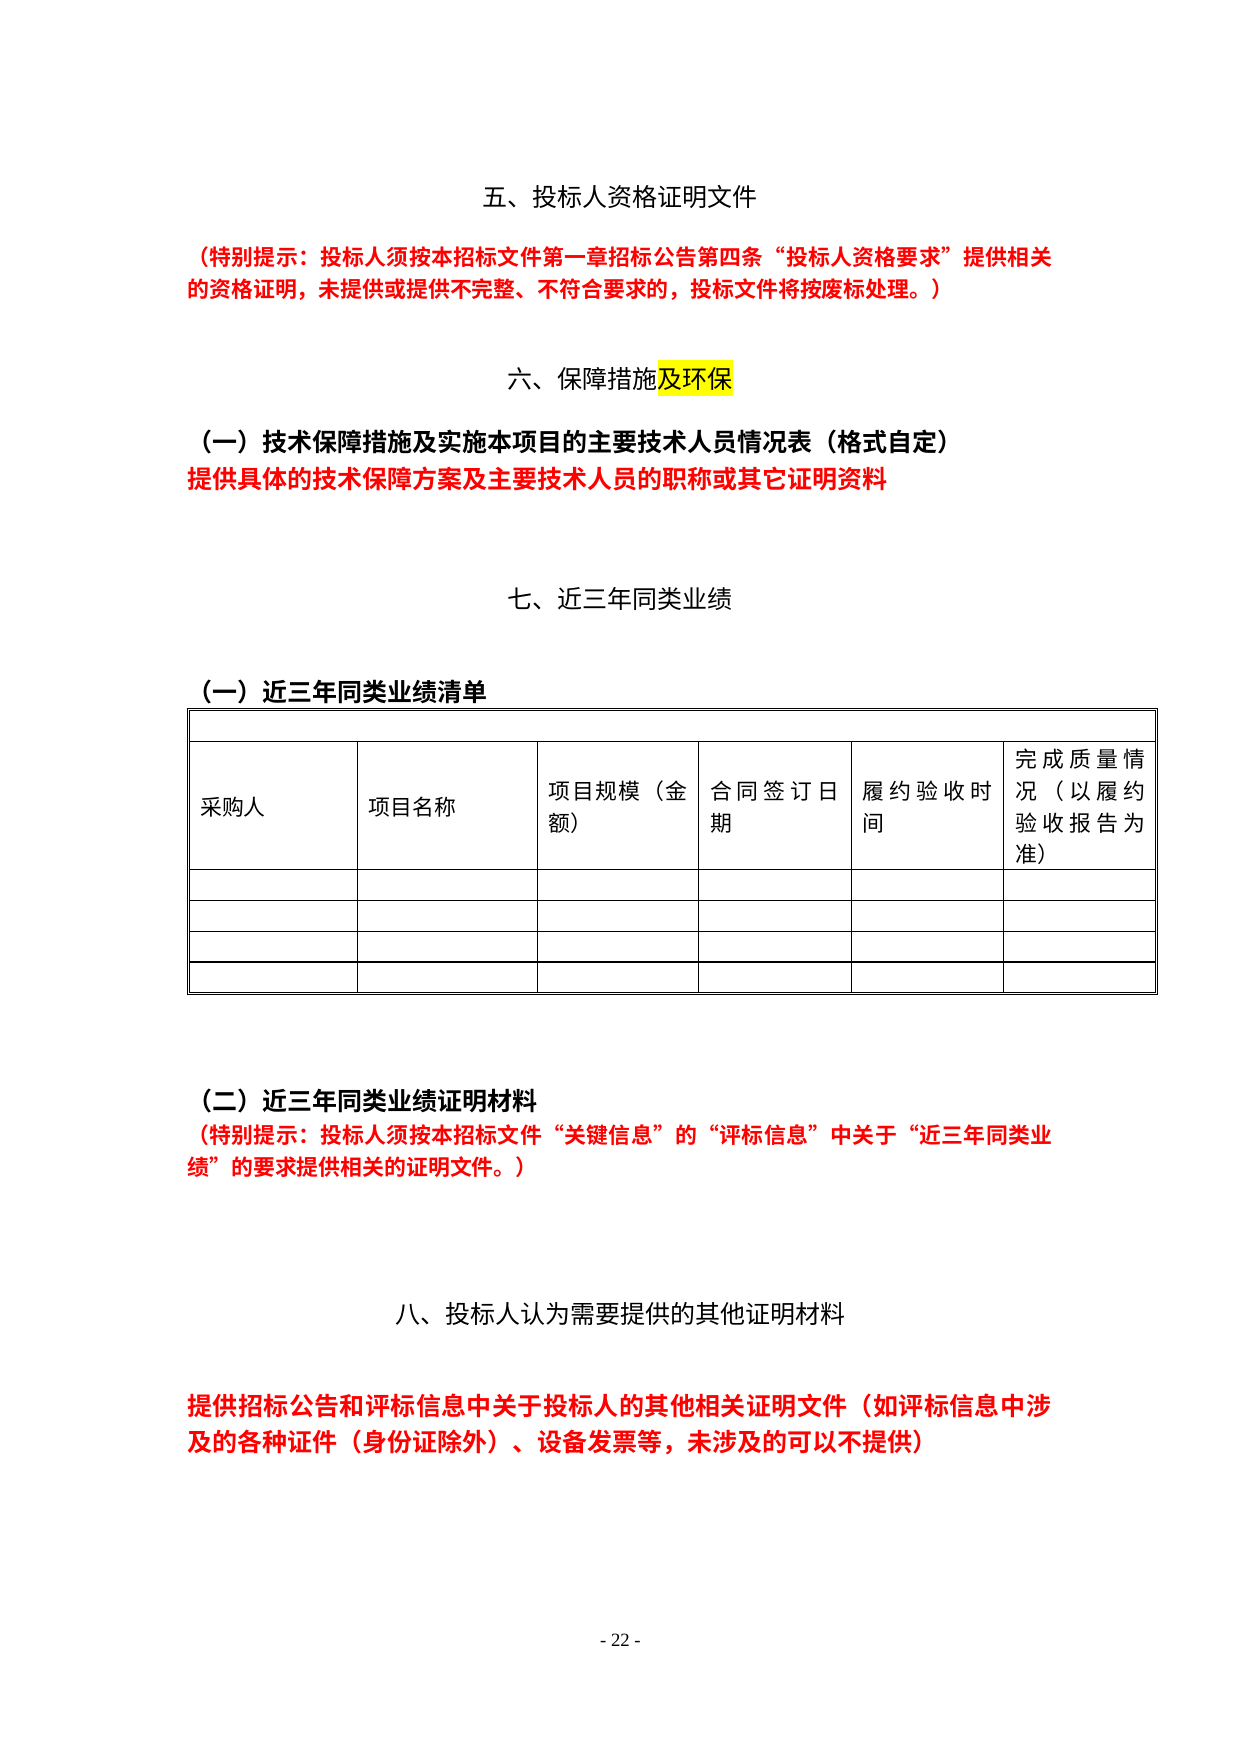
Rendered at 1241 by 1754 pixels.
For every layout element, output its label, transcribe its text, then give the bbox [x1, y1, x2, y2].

table_cell [1004, 870, 1155, 900]
table_cell 项目名称 [358, 742, 537, 869]
table_cell [538, 901, 698, 931]
table_cell [190, 901, 357, 931]
text （特别提示：投标人须按本招标文件第一章招标公告第四条“投标人资格要求”提供相关的资格证明，未提供或提供不完整、不符合要求的，投标文件将按废标处理。） [187, 240, 1053, 304]
table_cell [1004, 932, 1155, 961]
table_cell [852, 932, 1003, 961]
table_cell 采购人 [190, 742, 357, 869]
table_cell [699, 932, 851, 961]
table_cell [699, 870, 851, 900]
table_cell [699, 901, 851, 931]
table_cell [358, 963, 537, 992]
table_cell 项目规模（金额） [538, 742, 698, 869]
table_cell [1004, 901, 1155, 931]
table_cell [190, 870, 357, 900]
table_cell [190, 963, 357, 992]
text （一）技术保障措施及实施本项目的主要技术人员情况表（格式自定） [187, 423, 1053, 459]
subtitle 八、投标人认为需要提供的其他证明材料 [187, 1294, 1053, 1331]
text （二）近三年同类业绩证明材料 [187, 1082, 1053, 1118]
subtitle 五、投标人资格证明文件 [187, 177, 1053, 213]
text （一）近三年同类业绩清单 [187, 672, 1053, 708]
text 提供具体的技术保障方案及主要技术人员的职称或其它证明资料 [187, 459, 1053, 495]
table_cell 合同签订日期 [699, 742, 851, 869]
subtitle 六、保障措施及环保 [187, 359, 1053, 396]
table_cell [358, 932, 537, 961]
table_cell [852, 963, 1003, 992]
table_header [190, 711, 1155, 741]
text 提供招标公告和评标信息中关于投标人的其他相关证明文件（如评标信息中涉及的各种证件（身份证除外）、设备发票等，未涉及的可以不提供） [187, 1387, 1053, 1459]
table_cell [1004, 963, 1155, 992]
table_cell [852, 870, 1003, 900]
text （特别提示：投标人须按本招标文件“关键信息”的“评标信息”中关于“近三年同类业绩”的要求提供相关的证明文件。） [187, 1118, 1053, 1181]
table_cell [358, 870, 537, 900]
subtitle 七、近三年同类业绩 [187, 580, 1053, 616]
table_cell 履约验收时间 [852, 742, 1003, 869]
table_cell [538, 932, 698, 961]
table_cell [358, 901, 537, 931]
table_cell [538, 963, 698, 992]
table_cell [699, 963, 851, 992]
table_cell [538, 870, 698, 900]
table_cell 完成质量情况（以履约验收报告为准） [1004, 742, 1155, 869]
table_cell [852, 901, 1003, 931]
table_cell [190, 932, 357, 961]
